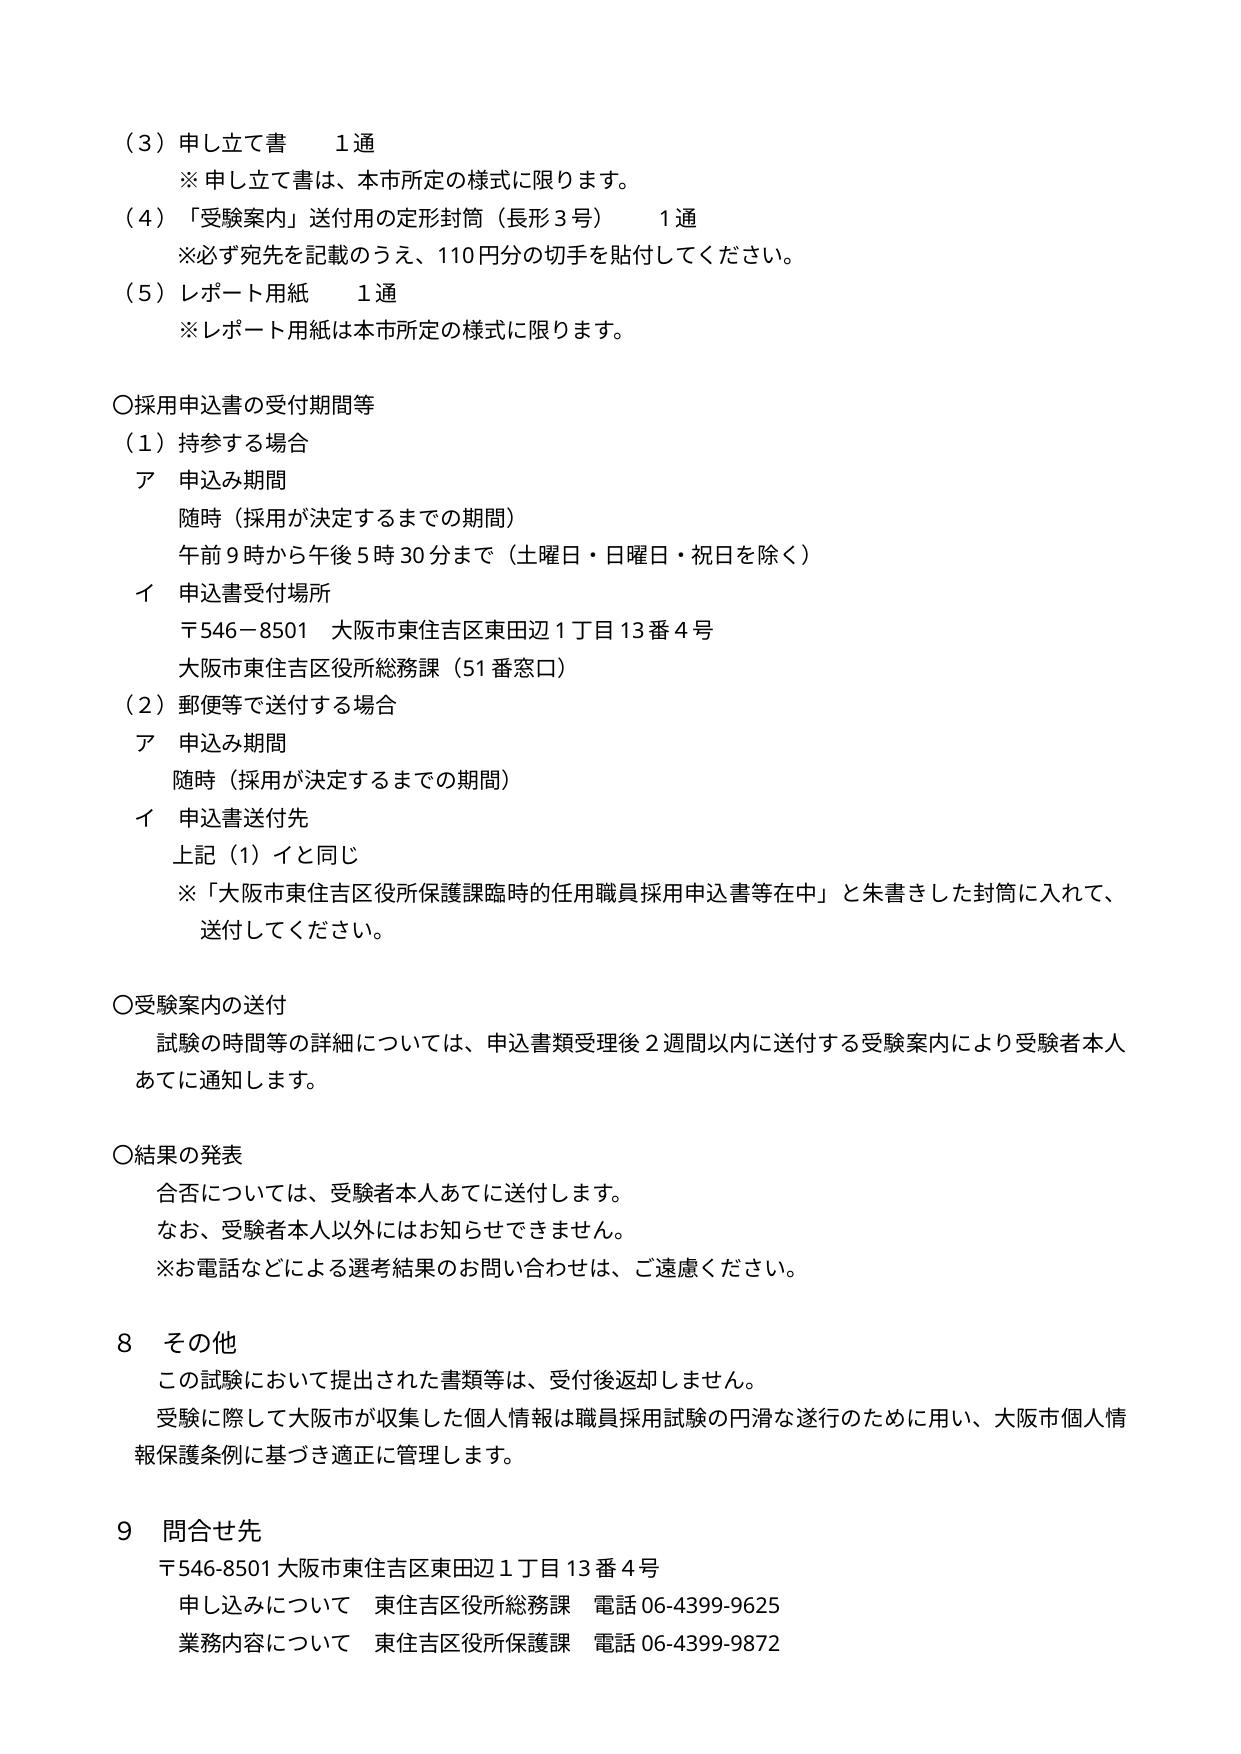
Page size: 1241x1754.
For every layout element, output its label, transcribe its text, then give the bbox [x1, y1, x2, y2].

text （５）レポート用紙 １通 [112, 273, 1128, 311]
text 受験に際して大阪市が収集した個人情報は職員採用試験の円滑な遂行のために用い、大阪市個人情報保護条例に基づき適正に管理します。 [134, 1398, 1128, 1473]
text なお、受験者本人以外にはお知らせできません。 [112, 1211, 1128, 1248]
text ※ 申し立て書は、本市所定の様式に限ります。 [156, 161, 1128, 198]
text 〇採用申込書の受付期間等 [112, 386, 1128, 423]
text 〇受験案内の送付 [112, 986, 1128, 1023]
text ※レポート用紙は本市所定の様式に限ります。 [156, 311, 1128, 348]
text イ 申込書送付先 [112, 798, 1128, 836]
text ア 申込み期間 [112, 723, 1128, 761]
text ア 申込み期間 [112, 461, 1128, 498]
text （２）郵便等で送付する場合 [112, 686, 1128, 723]
text 午前9時から午後5時30分まで（土曜日・日曜日・祝日を除く） [112, 536, 1128, 573]
text 合否については、受験者本人あてに送付します。 [112, 1173, 1128, 1211]
text 〒546－8501 大阪市東住吉区東田辺1丁目13番４号 [112, 611, 1128, 648]
text 試験の時間等の詳細については、申込書類受理後２週間以内に送付する受験案内により受験者本人あてに通知します。 [134, 1023, 1128, 1098]
text ９ 問合せ先 [112, 1511, 1128, 1548]
text （１）持参する場合 [112, 423, 1128, 461]
text ※「大阪市東住吉区役所保護課臨時的任用職員採用申込書等在中」と朱書きした封筒に入れて、送付してください。 [178, 873, 1128, 948]
text 業務内容について 東住吉区役所保護課 電話06-4399-9872 [134, 1623, 1128, 1661]
text ※必ず宛先を記載のうえ、110円分の切手を貼付してください。 [156, 236, 1128, 273]
text この試験において提出された書類等は、受付後返却しません。 [134, 1361, 1128, 1398]
text （４）「受験案内」送付用の定形封筒（長形3号） 1通 [112, 198, 1128, 236]
text 上記（1）イと同じ [123, 836, 1128, 873]
text ※お電話などによる選考結果のお問い合わせは、ご遠慮ください。 [112, 1248, 1128, 1286]
text 〇結果の発表 [112, 1136, 1128, 1173]
text 随時（採用が決定するまでの期間） [112, 498, 1128, 536]
text 随時（採用が決定するまでの期間） [167, 761, 1128, 798]
text 申し込みについて 東住吉区役所総務課 電話06-4399-9625 [134, 1586, 1128, 1623]
text 大阪市東住吉区役所総務課（51番窓口） [112, 648, 1128, 686]
text （３）申し立て書 １通 [112, 123, 1128, 161]
text ８ その他 [112, 1323, 1128, 1361]
text イ 申込書受付場所 [112, 573, 1128, 611]
text 〒546-8501大阪市東住吉区東田辺１丁目13番４号 [134, 1548, 1128, 1586]
